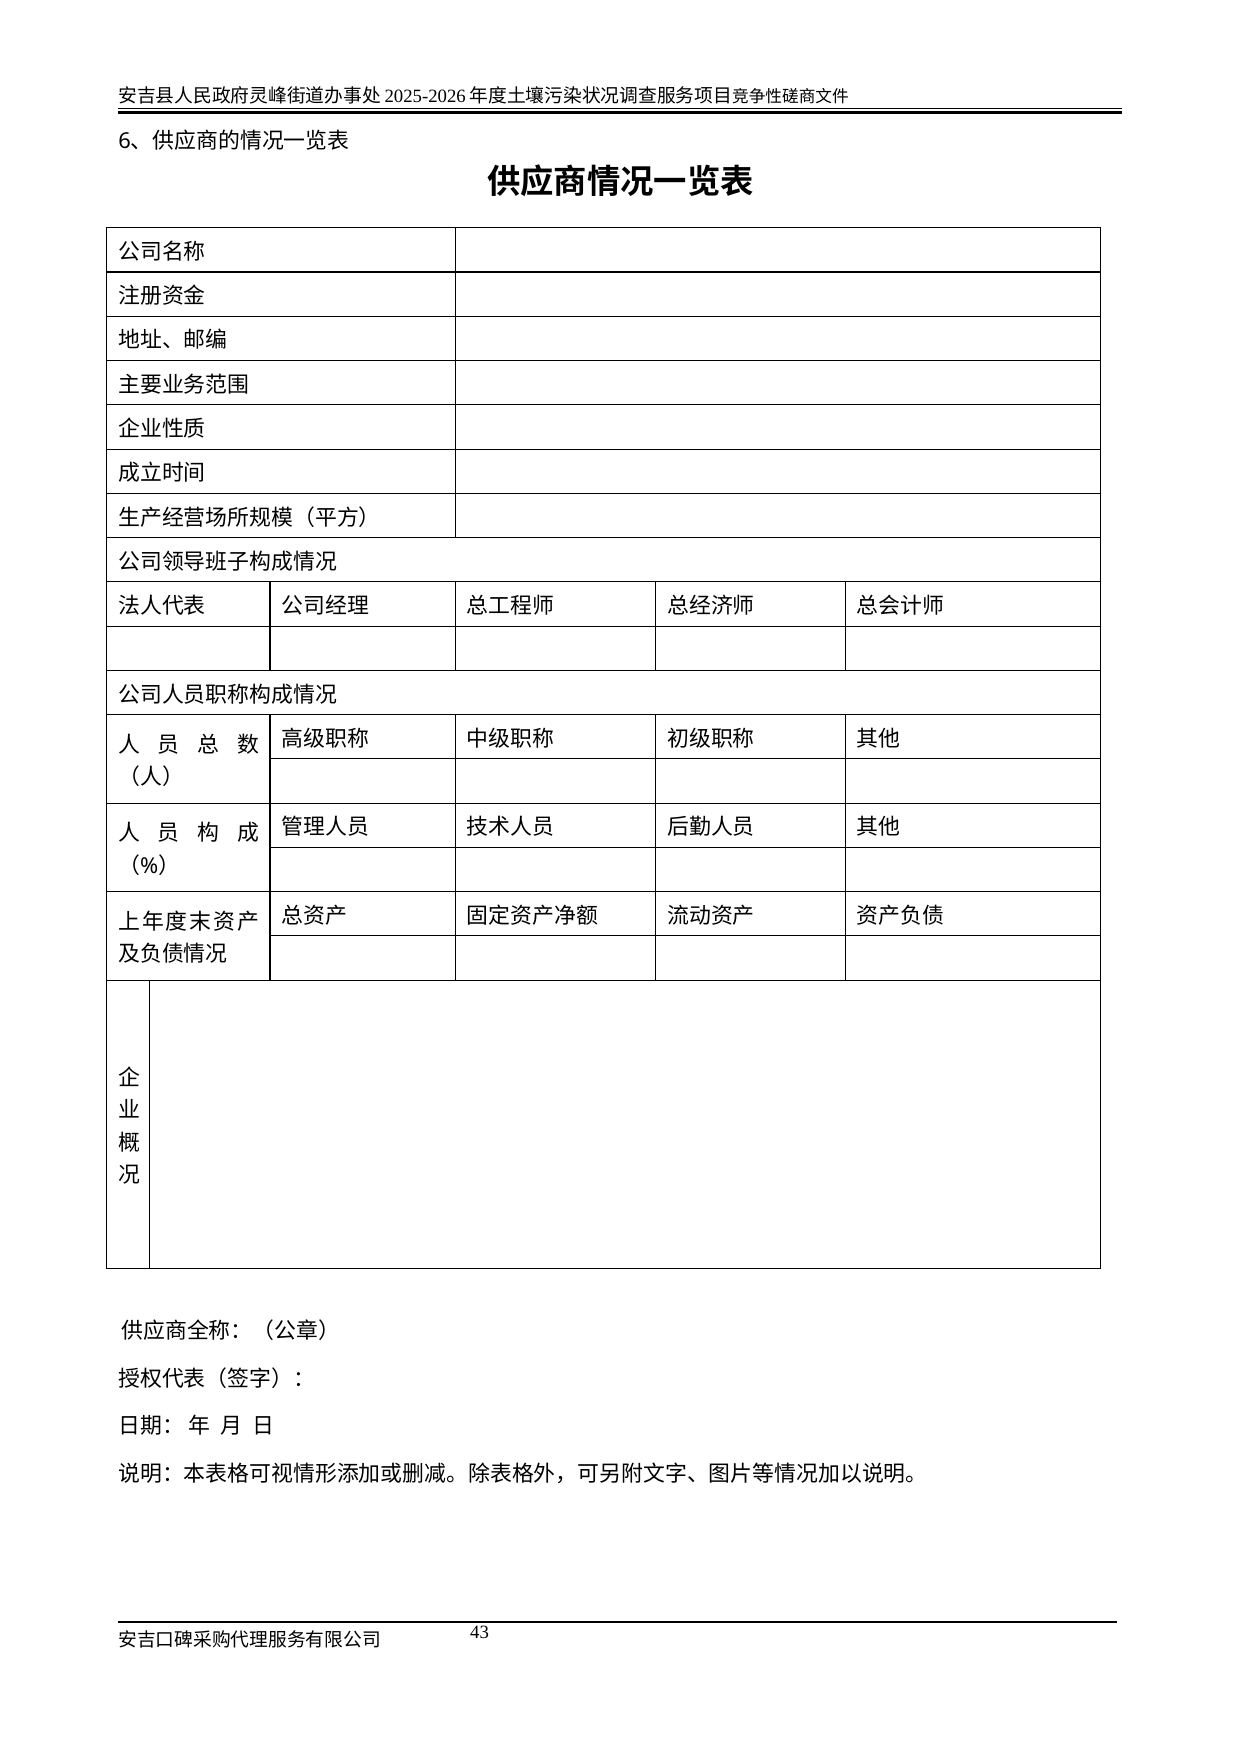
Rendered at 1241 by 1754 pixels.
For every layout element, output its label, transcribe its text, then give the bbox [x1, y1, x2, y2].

table_cell 成立时间 [107, 450, 455, 493]
table_cell 人员构成（%） [107, 804, 269, 891]
table_cell [456, 317, 1100, 360]
table_cell [456, 494, 1100, 537]
table_cell 总资产 [271, 892, 455, 935]
table_cell [271, 936, 455, 980]
table_header 公司名称 [107, 228, 455, 271]
text 6、供应商的情况一览表 [118, 122, 1122, 155]
table_cell 人员总数（人） [107, 715, 269, 803]
table_cell 生产经营场所规模（平方） [107, 494, 455, 537]
table_cell [456, 405, 1100, 448]
text 供应商情况一览表 [118, 155, 1122, 203]
table_cell [846, 936, 1100, 980]
text 授权代表（签字）： [118, 1361, 1078, 1392]
table_cell [656, 936, 845, 980]
table_cell 其他 [846, 715, 1100, 758]
table_cell [846, 848, 1100, 891]
table_cell 公司人员职称构成情况 [107, 671, 1100, 714]
text 说明：本表格可视情形添加或删减。除表格外，可另附文字、图片等情况加以说明。 [118, 1456, 1122, 1488]
table_header [456, 228, 1100, 271]
table_cell 初级职称 [656, 715, 845, 758]
table_cell [656, 759, 845, 803]
table_cell 资产负债 [846, 892, 1100, 935]
table_cell 企业概况 [107, 981, 149, 1267]
table_cell 法人代表 [107, 582, 269, 626]
table_cell [456, 273, 1100, 316]
table_cell 总会计师 [846, 582, 1100, 626]
table_cell 公司领导班子构成情况 [107, 538, 1100, 581]
table_cell 上年度末资产及负债情况 [107, 892, 269, 980]
text 日期： 年 月 日 [118, 1408, 1122, 1440]
table_cell 企业性质 [107, 405, 455, 448]
table_cell 后勤人员 [656, 804, 845, 847]
table_cell 公司经理 [271, 582, 455, 626]
table_cell 管理人员 [271, 804, 455, 847]
table_cell 中级职称 [456, 715, 655, 758]
table_cell [456, 759, 655, 803]
table_cell [107, 627, 269, 670]
table_cell [656, 848, 845, 891]
table_cell [456, 361, 1100, 404]
table_cell [271, 627, 455, 670]
table_cell [456, 450, 1100, 493]
table_cell 技术人员 [456, 804, 655, 847]
table_cell 地址、邮编 [107, 317, 455, 360]
table_cell [846, 759, 1100, 803]
table_cell [846, 627, 1100, 670]
table_cell 高级职称 [271, 715, 455, 758]
table_cell 固定资产净额 [456, 892, 655, 935]
table_cell [150, 981, 1100, 1267]
table_cell 流动资产 [656, 892, 845, 935]
table_cell [656, 627, 845, 670]
table_cell [456, 936, 655, 980]
table_cell [456, 627, 655, 670]
table_cell 其他 [846, 804, 1100, 847]
table_cell [271, 848, 455, 891]
table_cell 主要业务范围 [107, 361, 455, 404]
table_cell 总工程师 [456, 582, 655, 626]
text 供应商全称：（公章） [118, 1313, 1122, 1345]
table_cell [456, 848, 655, 891]
table_cell 总经济师 [656, 582, 845, 626]
table_cell [271, 759, 455, 803]
table_cell 注册资金 [107, 273, 455, 316]
